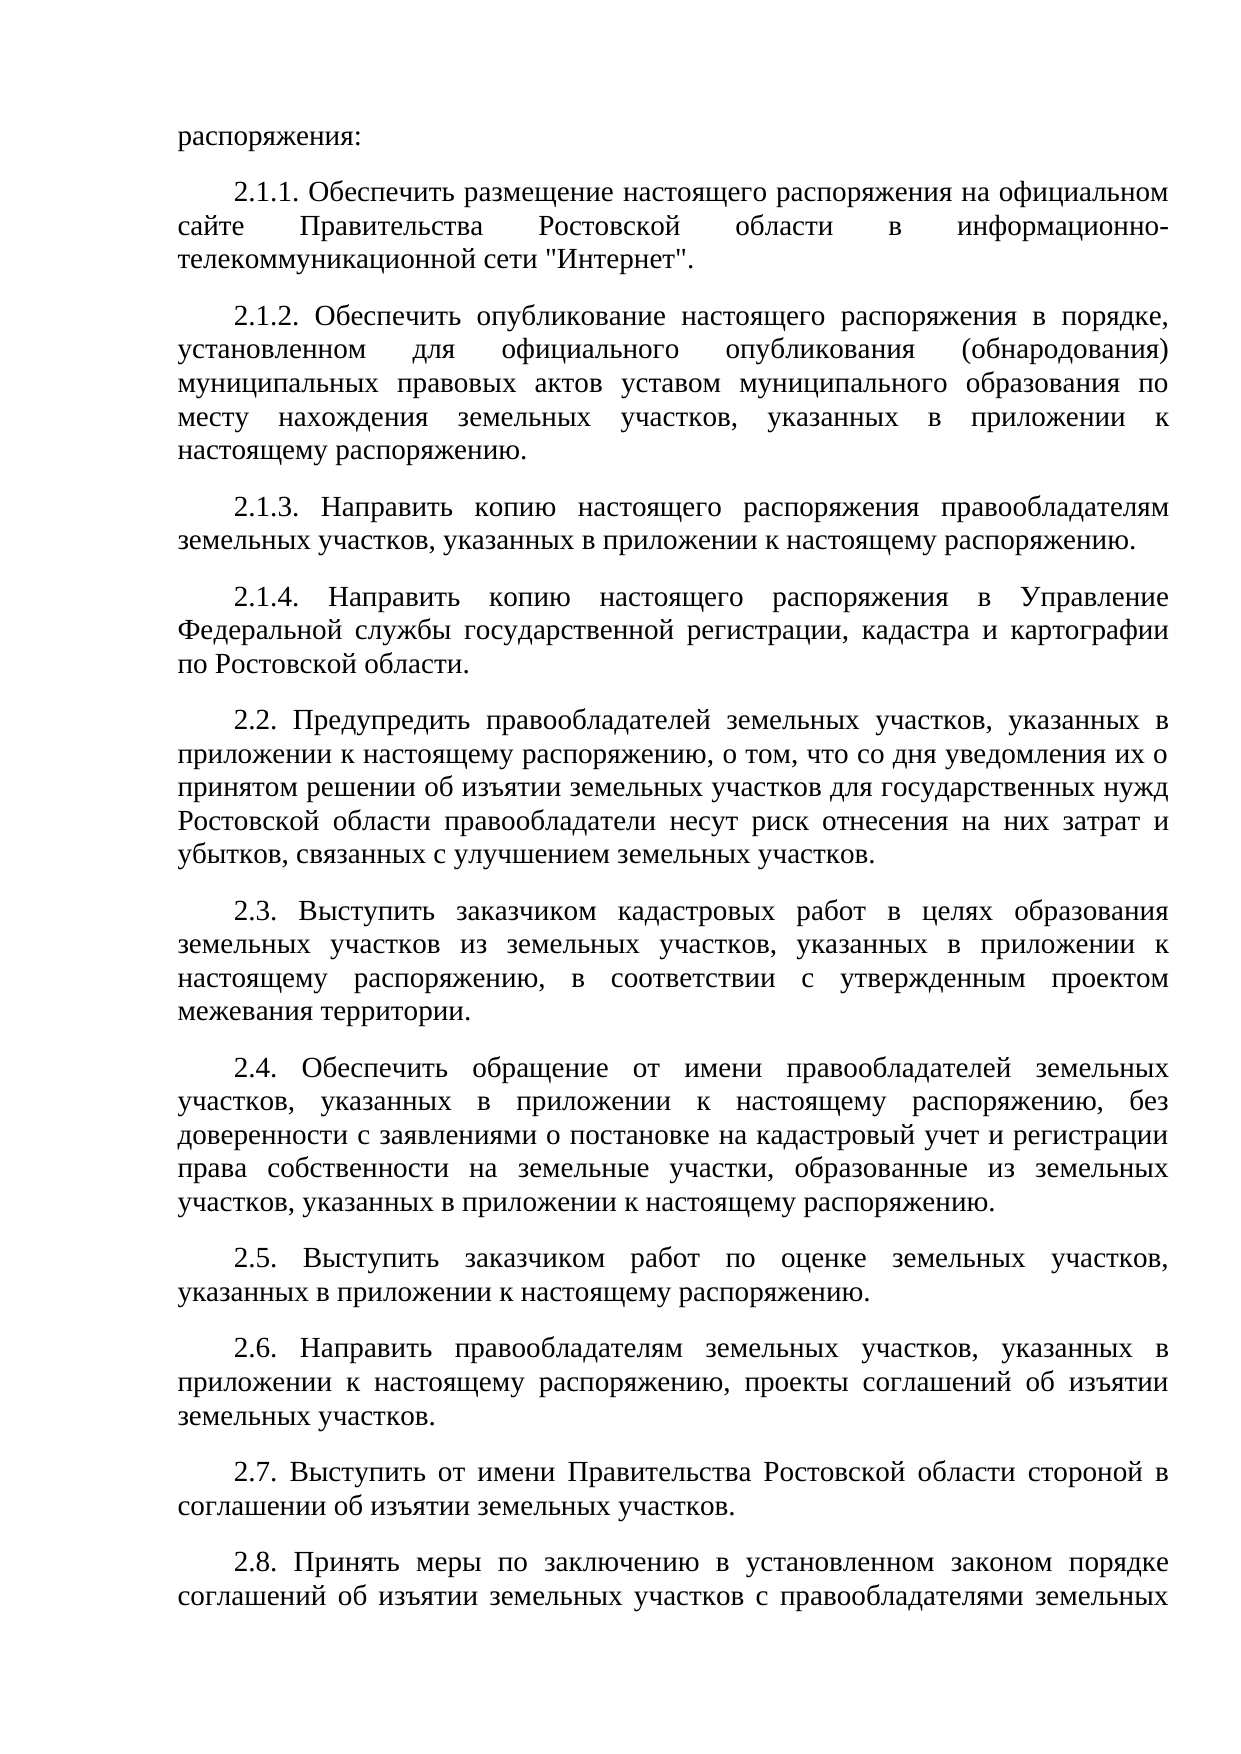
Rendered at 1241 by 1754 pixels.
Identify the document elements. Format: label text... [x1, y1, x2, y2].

text 2.5. Выступить заказчиком работ по оценке земельных участков, указанных в приложении к настоящему распоряжению. [177, 1241, 1169, 1308]
text 2.3. Выступить заказчиком кадастровых работ в целях образования земельных участков из земельных участков, указанных в приложении к настоящему распоряжению, в соответствии с утвержденным проектом межевания территории. [177, 893, 1169, 1027]
text 2.2. Предупредить правообладателей земельных участков, указанных в приложении к настоящему распоряжению, о том, что со дня уведомления их о принятом решении об изъятии земельных участков для государственных нужд Ростовской области правообладатели несут риск отнесения на них затрат и убытков, связанных с улучшением земельных участков. [177, 702, 1169, 870]
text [177, 118, 1169, 152]
text 2.6. Направить правообладателям земельных участков, указанных в приложении к настоящему распоряжению, проекты соглашений об изъятии земельных участков. [177, 1331, 1169, 1431]
text 2.1.4. Направить копию настоящего распоряжения в Управление Федеральной службы государственной регистрации, кадастра и картографии по Ростовской области. [177, 579, 1169, 679]
text 2.1.3. Направить копию настоящего распоряжения правообладателям земельных участков, указанных в приложении к настоящему распоряжению. [177, 489, 1169, 556]
text 2.1.1. Обеспечить размещение настоящего распоряжения на официальном сайте Правительства Ростовской области в информационно-телекоммуникационной сети "Интернет". [177, 174, 1169, 275]
text 2.4. Обеспечить обращение от имени правообладателей земельных участков, указанных в приложении к настоящему распоряжению, без доверенности с заявлениями о постановке на кадастровый учет и регистрации права собственности на земельные участки, образованные из земельных участков, указанных в приложении к настоящему распоряжению. [177, 1050, 1169, 1218]
text 2.1.2. Обеспечить опубликование настоящего распоряжения в порядке, установленном для официального опубликования (обнародования) муниципальных правовых актов уставом муниципального образования по месту нахождения земельных участков, указанных в приложении к настоящему распоряжению. [177, 298, 1169, 466]
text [177, 1544, 1169, 1611]
text 2.7. Выступить от имени Правительства Ростовской области стороной в соглашении об изъятии земельных участков. [177, 1454, 1169, 1521]
